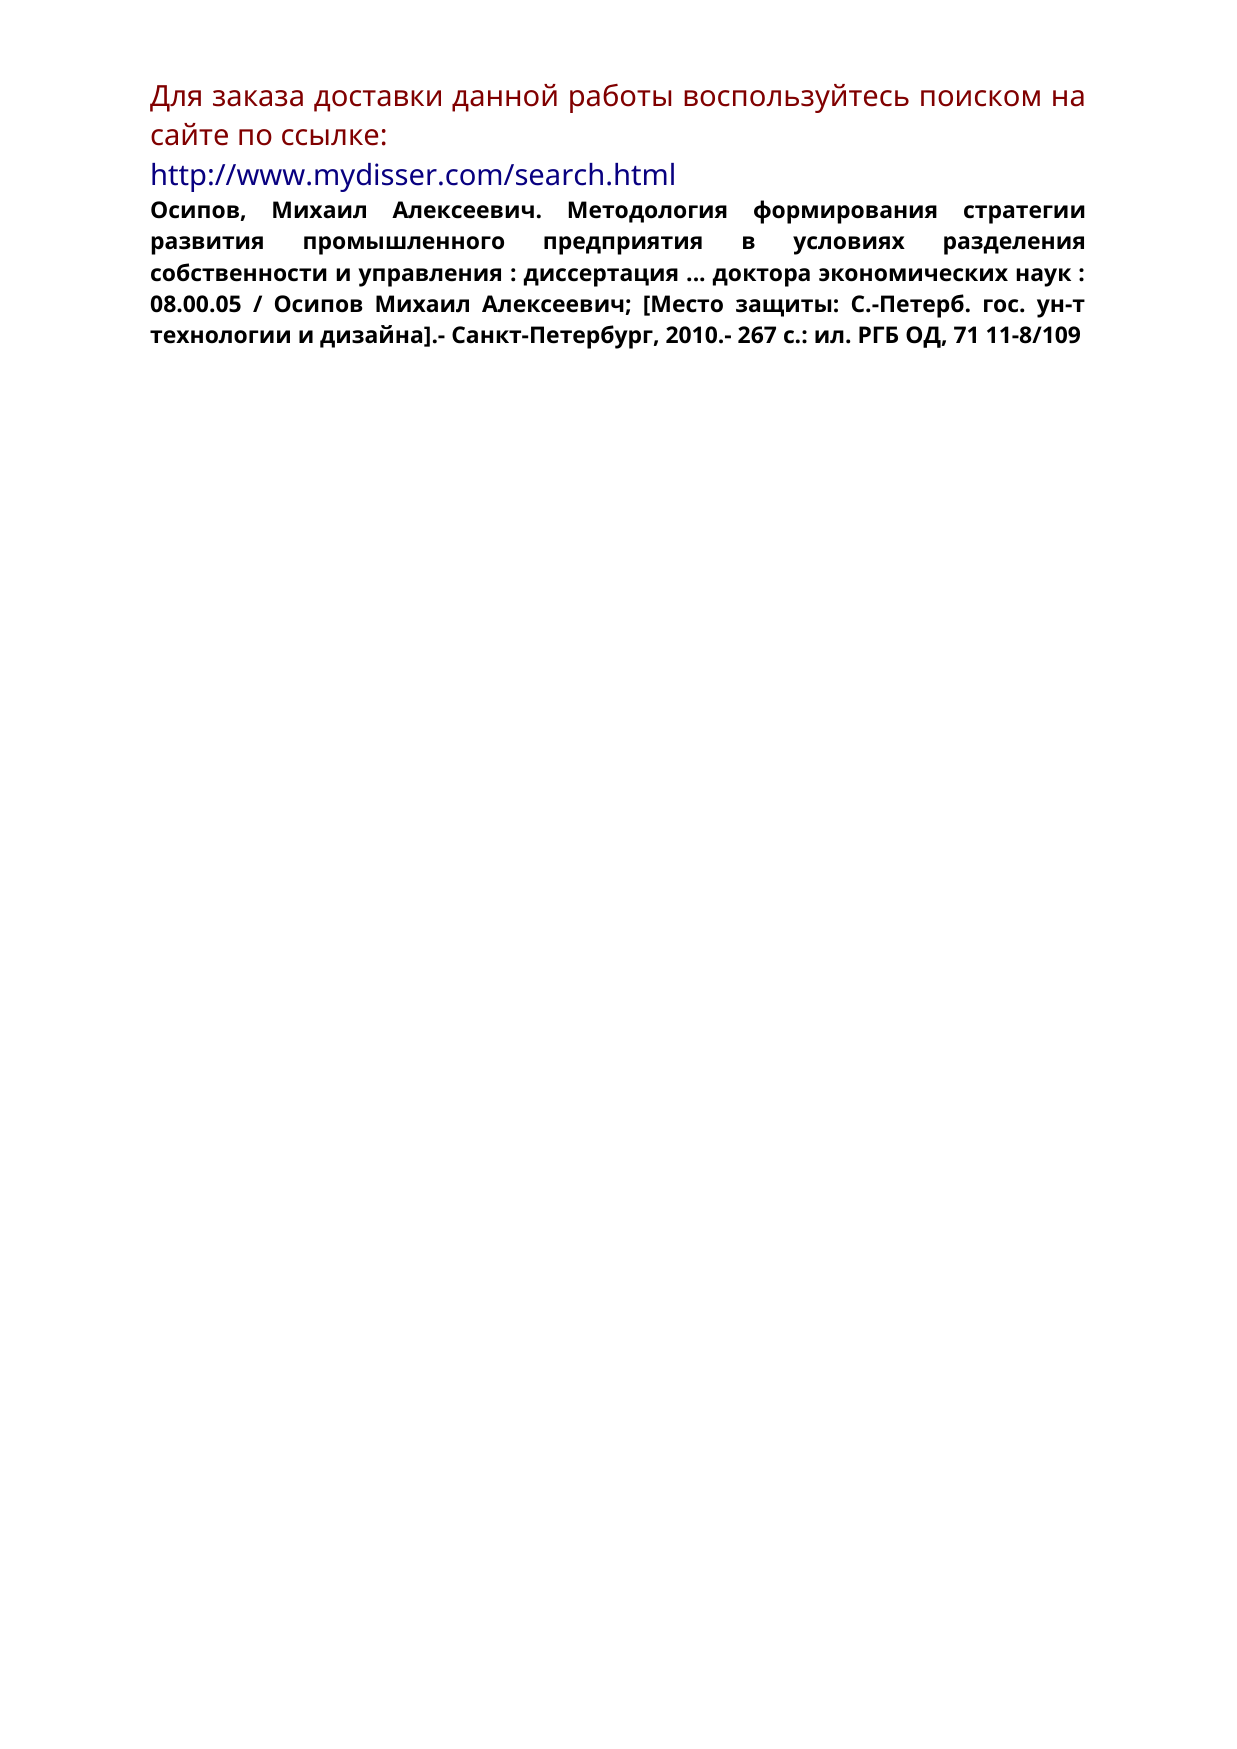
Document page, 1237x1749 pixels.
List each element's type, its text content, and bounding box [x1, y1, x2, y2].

text Осипов, Михаил Алексеевич. Методология формирования стратегии развития промышленного предприятия в условиях разделения собственности и управления : диссертация ... доктора экономических наук : 08.00.05 / Осипов Михаил Алексеевич; [Место защиты: С.-Петерб. гос. ун-т технологии и дизайна].- Санкт-Петербург, 2010.- 267 с.: ил. РГБ ОД, 71 11-8/109 [150, 194, 1086, 350]
